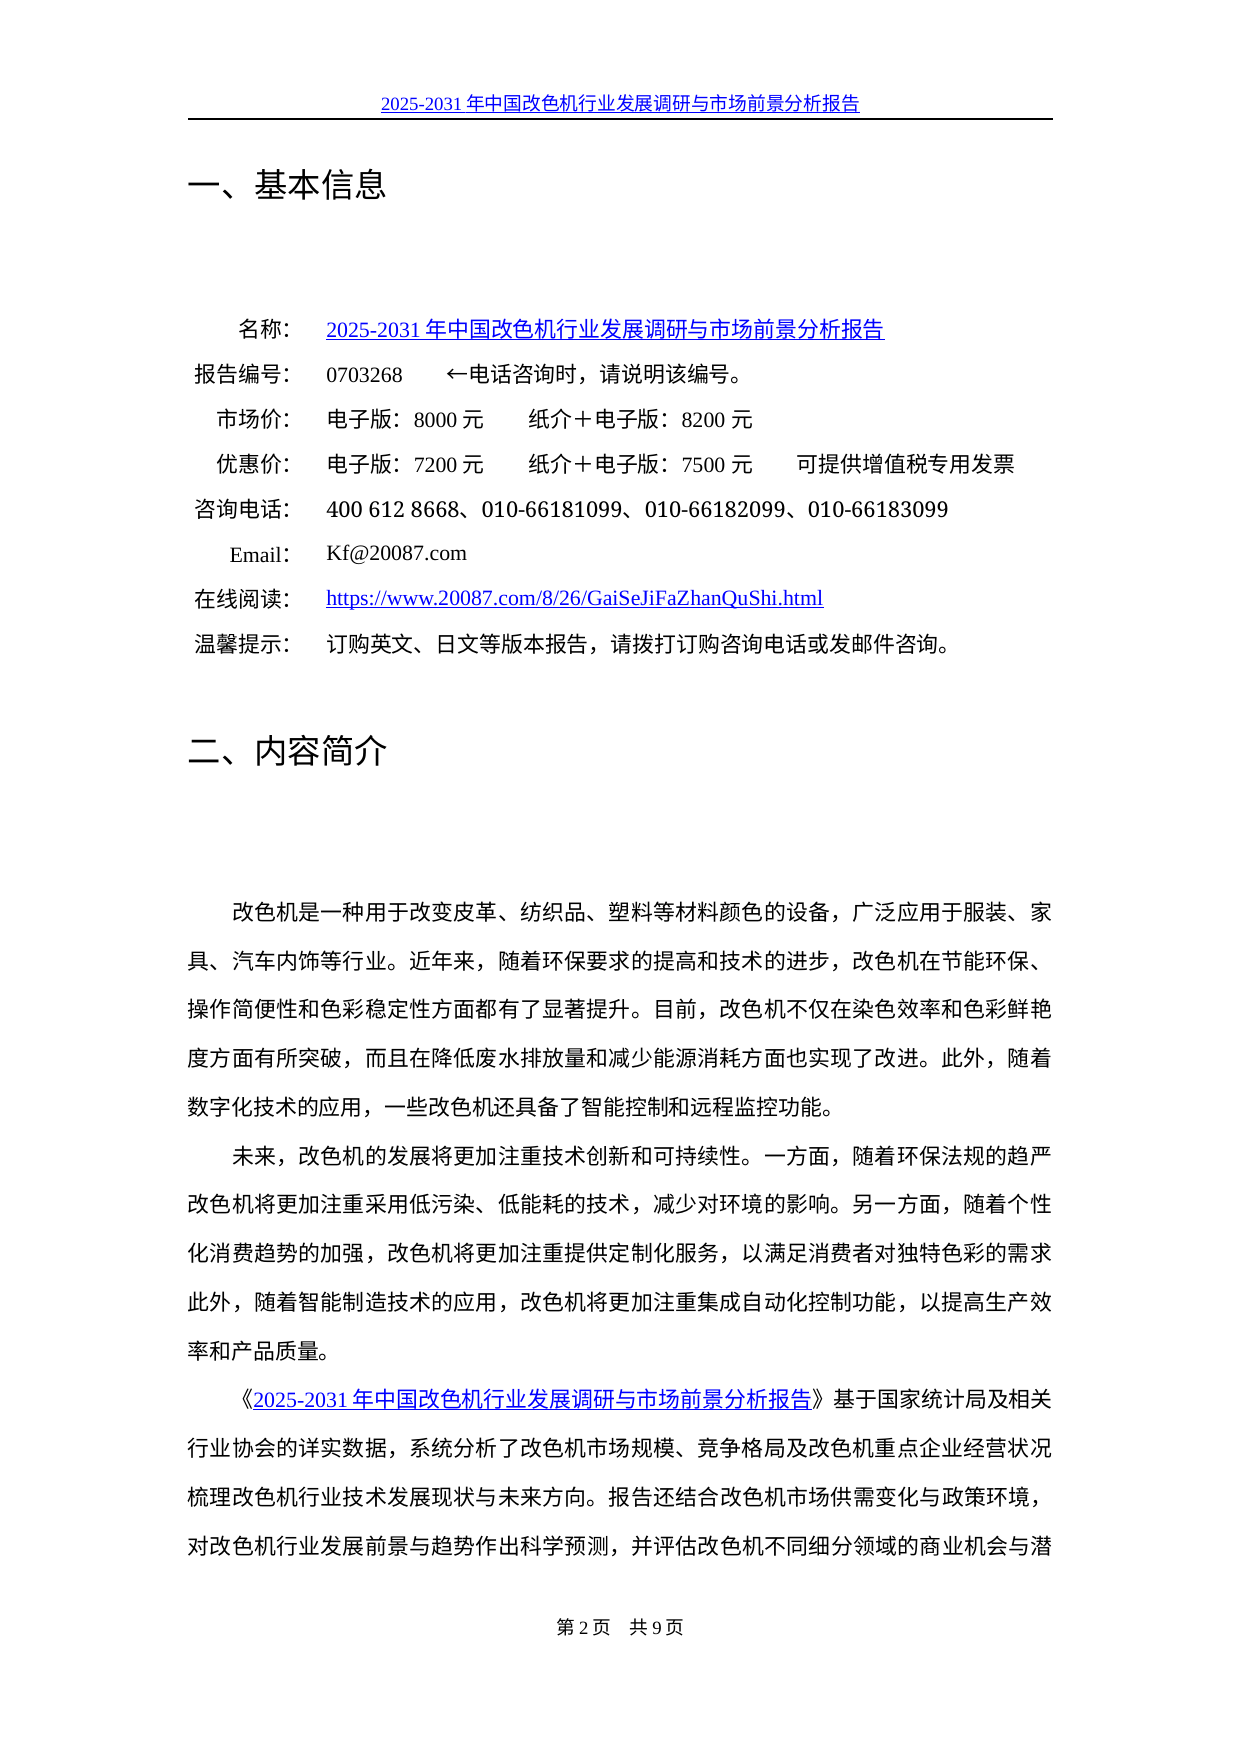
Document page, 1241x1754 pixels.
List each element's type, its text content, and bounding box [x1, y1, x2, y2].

table_header 名称： [167, 312, 315, 357]
table_cell 在线阅读： [167, 582, 315, 627]
table_cell 订购英文、日文等版本报告，请拨打订购咨询电话或发邮件咨询。 [315, 627, 1073, 672]
table_cell Kf@20087.com [315, 537, 1073, 582]
table_header 2025-2031年中国改色机行业发展调研与市场前景分析报告 [315, 312, 1073, 357]
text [187, 894, 1053, 1561]
title 二、内容简介 [187, 717, 1053, 782]
table_cell Email： [167, 537, 315, 582]
table_cell 0703268 ←电话咨询时，请说明该编号。 [315, 357, 1073, 402]
table_cell [315, 582, 1073, 627]
table_cell 报告编号： [167, 357, 315, 402]
table_cell 电子版：8000 元 纸介＋电子版：8200 元 [315, 402, 1073, 447]
table_cell 电子版：7200 元 纸介＋电子版：7500 元 可提供增值税专用发票 [315, 447, 1073, 492]
table_cell 优惠价： [167, 447, 315, 492]
title 一、基本信息 [187, 150, 1053, 215]
table_cell 市场价： [167, 402, 315, 447]
table_cell 400 612 8668、010-66181099、010-66182099、010-66183099 [315, 492, 1073, 537]
table_cell 咨询电话： [167, 492, 315, 537]
table_cell 温馨提示： [167, 627, 315, 672]
